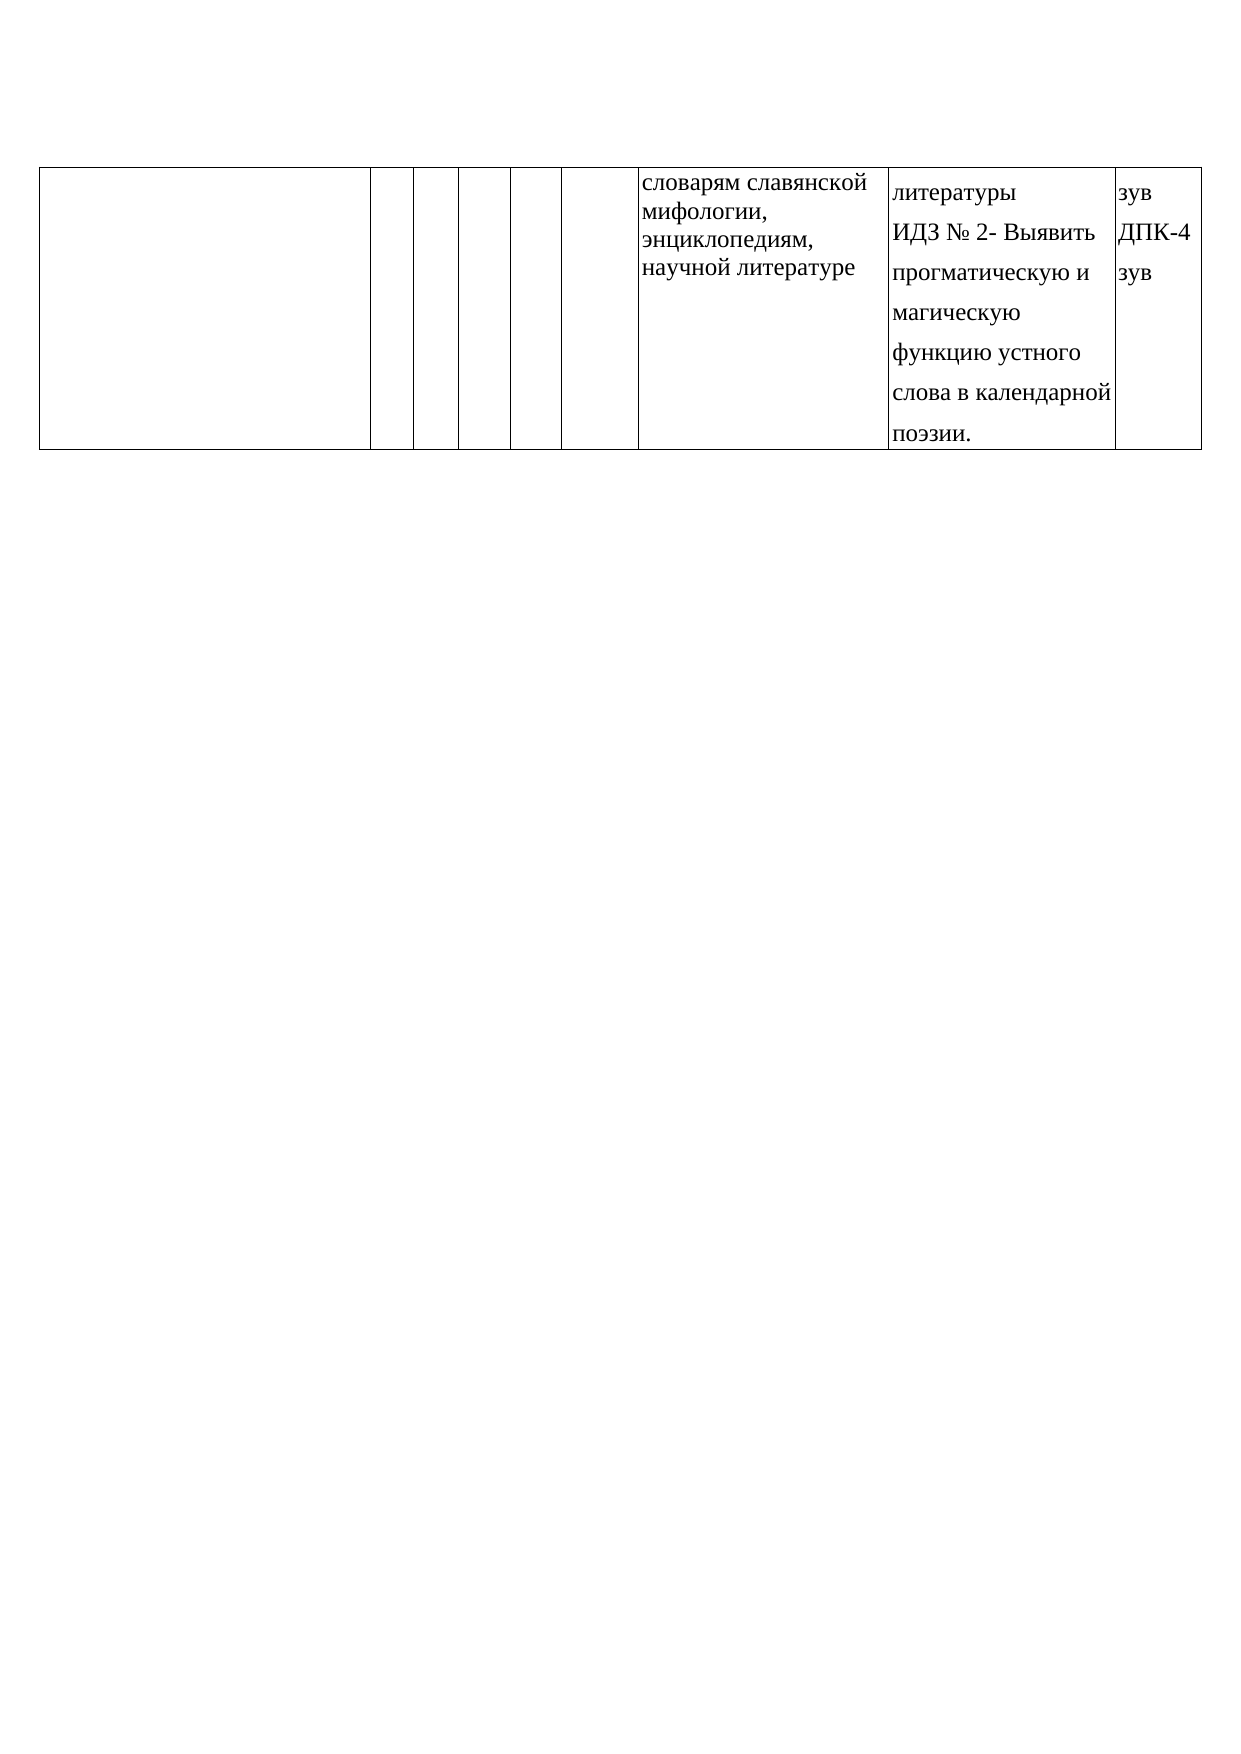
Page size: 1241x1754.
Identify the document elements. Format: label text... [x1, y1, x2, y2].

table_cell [40, 168, 370, 449]
table_cell 2 [562, 168, 638, 449]
table_cell [459, 168, 510, 449]
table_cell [889, 168, 1115, 449]
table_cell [1116, 168, 1201, 449]
table_cell [414, 168, 458, 449]
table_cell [639, 168, 888, 449]
table_cell [371, 168, 413, 449]
table_cell 2 [511, 168, 561, 449]
